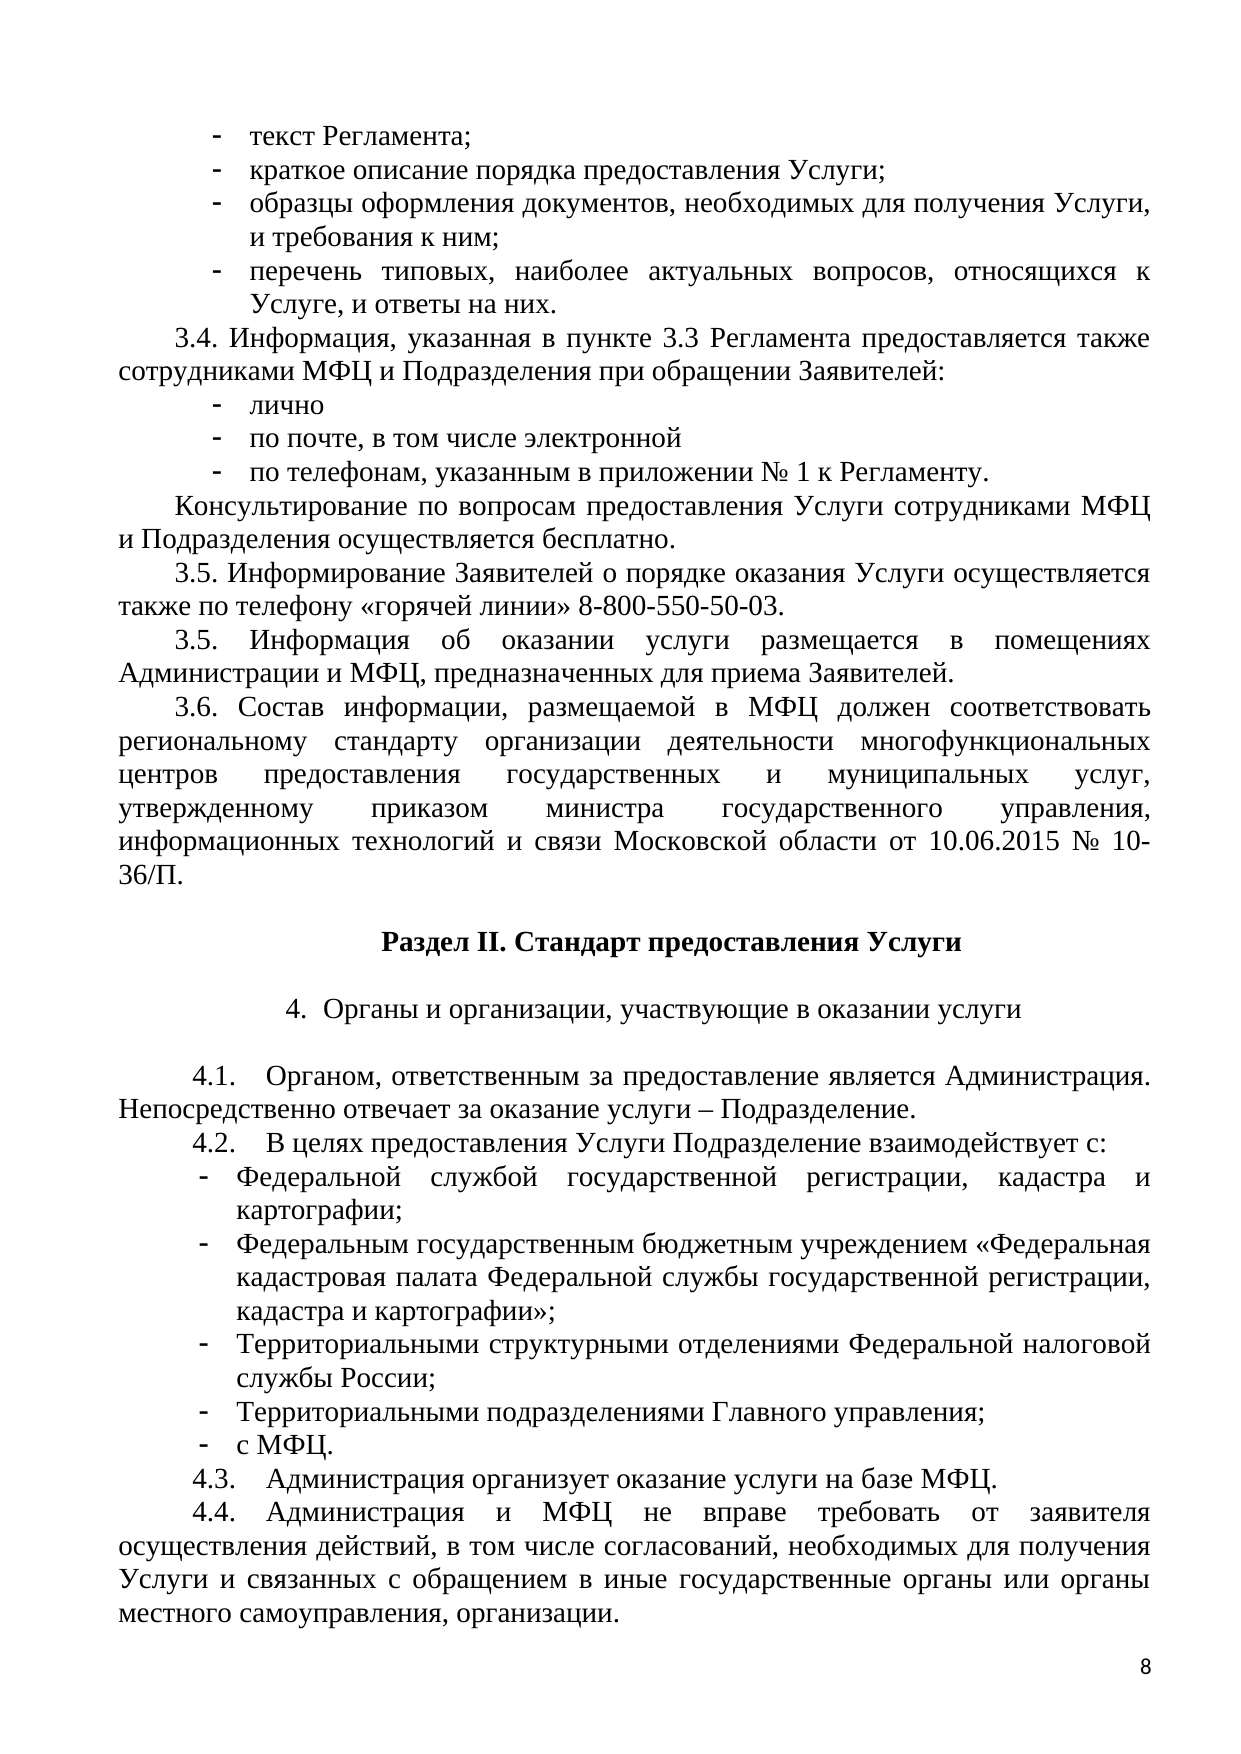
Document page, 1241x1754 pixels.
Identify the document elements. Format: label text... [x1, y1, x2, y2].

list по телефонам, указанным в приложении № 1 к Регламенту. [212, 454, 1152, 488]
list с МФЦ. [199, 1427, 1152, 1461]
text 3.4. Информация, указанная в пункте 3.3 Регламента предоставляется также сотрудниками МФЦ и Подразделения при обращении Заявителей: [118, 320, 1152, 387]
list Территориальными структурными отделениями Федеральной налоговой службы России; [199, 1327, 1152, 1394]
list лично [212, 387, 1152, 421]
list перечень типовых, наиболее актуальных вопросов, относящихся к Услуге, и ответы на них. [212, 253, 1152, 320]
list Органом, ответственным за предоставление является Администрация. Непосредственно отвечает за оказание услуги – Подразделение. [118, 1058, 1152, 1125]
list Администрация и МФЦ не вправе требовать от заявителя осуществления действий, в том числе согласований, необходимых для получения Услуги и связанных с обращением в иные государственные органы или органы местного самоуправления, организации. [118, 1494, 1152, 1629]
text 3.5. Информирование Заявителей о порядке оказания Услуги осуществляется также по телефону «горячей линии» 8-800-550-50-03. [118, 555, 1152, 622]
list Федеральным государственным бюджетным учреждением «Федеральная кадастровая палата Федеральной службы государственной регистрации, кадастра и картографии»; [199, 1226, 1152, 1327]
list текст Регламента; [212, 118, 1152, 152]
list В целях предоставления Услуги Подразделение взаимодействует с: [118, 1125, 1152, 1159]
subtitle Раздел II. Стандарт предоставления Услуги [118, 924, 1152, 957]
list Органы и организации, участвующие в оказании услуги [156, 991, 1152, 1024]
text Консультирование по вопросам предоставления Услуги сотрудниками МФЦ и Подразделения осуществляется бесплатно. [118, 488, 1152, 555]
list Администрация организует оказание услуги на базе МФЦ. [118, 1461, 1152, 1494]
list Территориальными подразделениями Главного управления; [199, 1394, 1152, 1427]
list Федеральной службой государственной регистрации, кадастра и картографии; [199, 1159, 1152, 1226]
list по почте, в том числе электронной [212, 421, 1152, 454]
text 3.5. Информация об оказании услуги размещается в помещениях Администрации и МФЦ, предназначенных для приема Заявителей. [118, 622, 1152, 689]
list краткое описание порядка предоставления Услуги; [212, 152, 1152, 185]
list образцы оформления документов, необходимых для получения Услуги, и требования к ним; [212, 185, 1152, 253]
text 3.6. Состав информации, размещаемой в МФЦ должен соответствовать региональному стандарту организации деятельности многофункциональных центров предоставления государственных и муниципальных услуг, утвержденному приказом министра государственного управления, информационных технологий и связи Московской области от 10.06.2015 № 10-36/П. [118, 689, 1152, 890]
